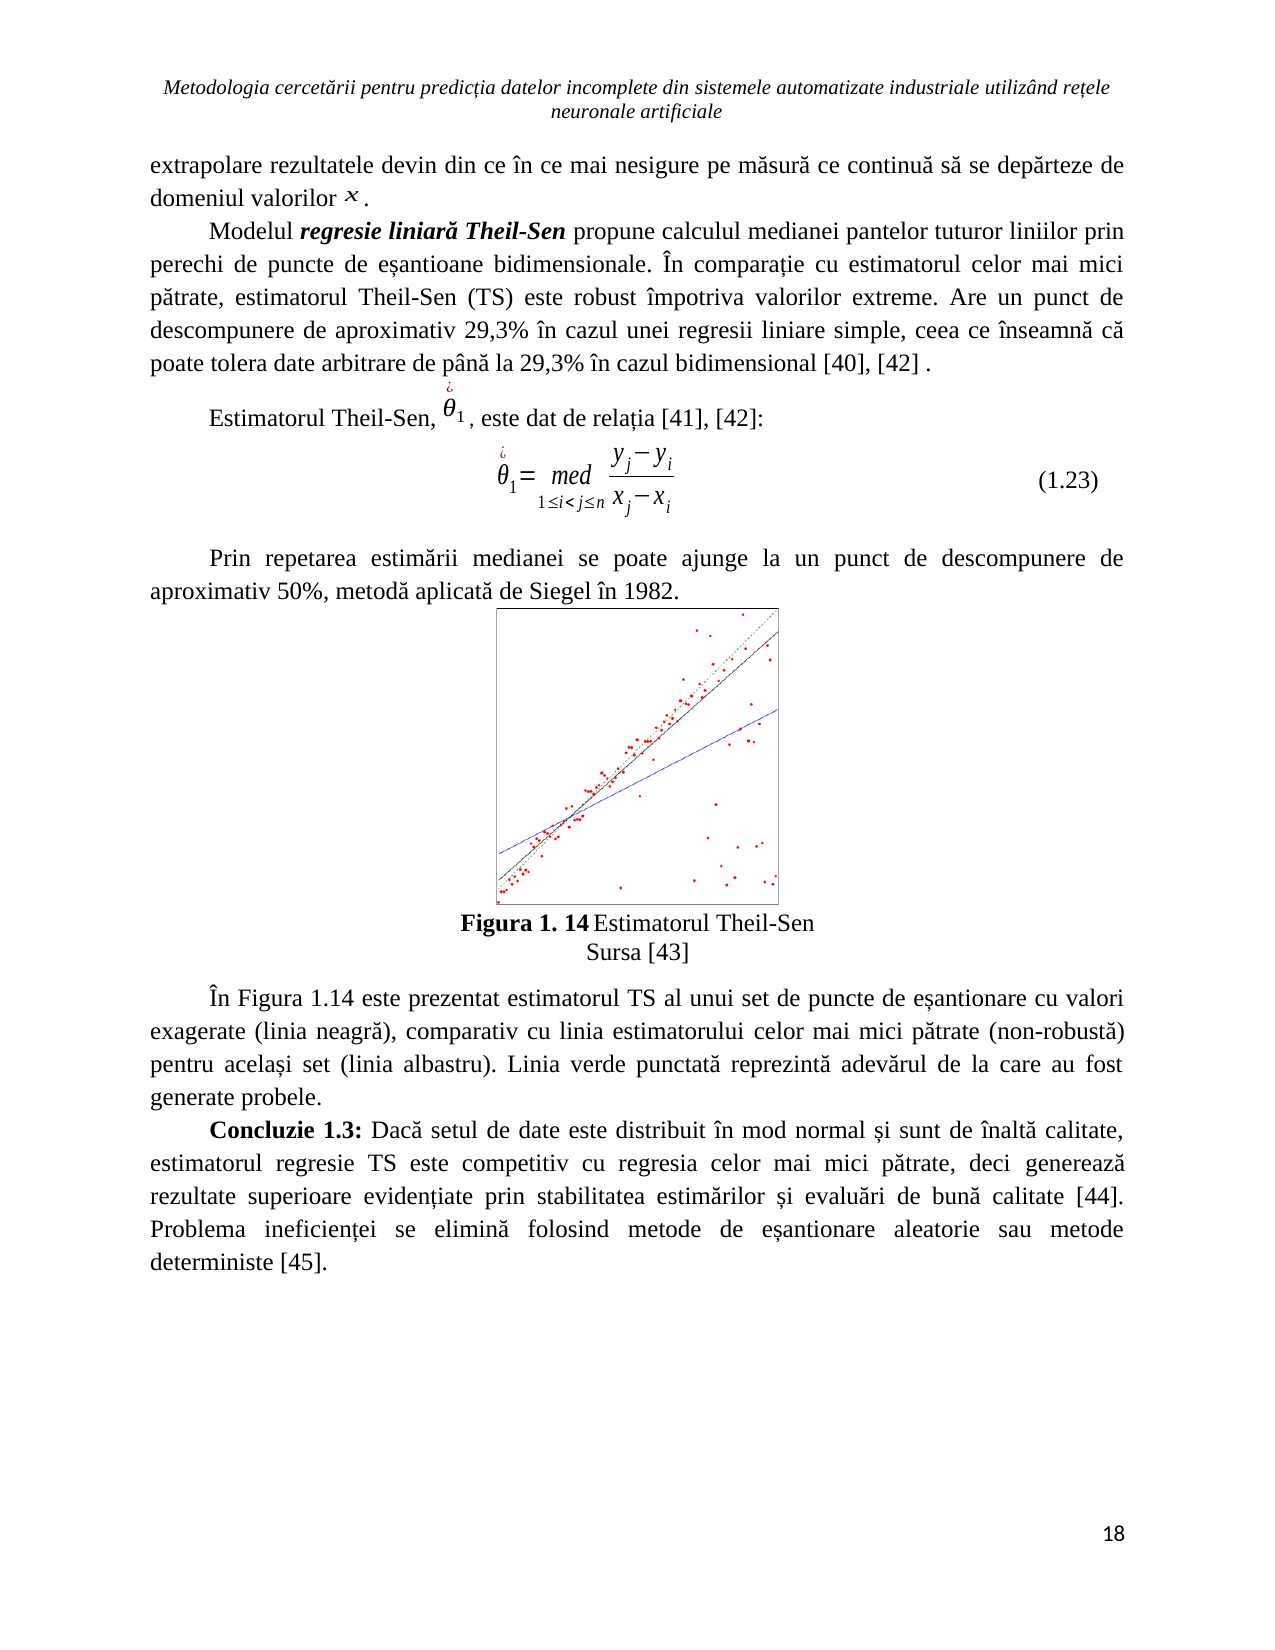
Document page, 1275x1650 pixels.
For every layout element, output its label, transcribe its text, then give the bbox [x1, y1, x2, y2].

table_header (1.23) [1012, 437, 1125, 543]
picture [496, 608, 779, 905]
text Sursa [43] [150, 937, 1125, 966]
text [150, 150, 1125, 212]
text Modelul regresie liniară Theil-Sen propune calculul medianei pantelor tuturor liniilor prin perechi de puncte de eșantioane bidimensionale. În comparație cu estimatorul celor mai mici pătrate, estimatorul Theil-Sen (TS) este robust împotriva valorilor extreme. Are un punct de descompunere de aproximativ 29,3% în cazul unei regresii liniare simple, ceea ce înseamnă că poate tolera date arbitrare de până la 29,3% în cazul bidimensional [40], [42] . [150, 216, 1125, 377]
text Estimatorul Theil-Sen, , este dat de relația [41], [42]: [150, 382, 1125, 432]
text Prin repetarea estimării medianei se poate ajunge la un punct de descompunere de aproximativ 50%, metodă aplicată de Siegel în 1982. [150, 543, 1125, 604]
text În Figura 1.14 este prezentat estimatorul TS al unui set de puncte de eșantionare cu valori exagerate (linia neagră), comparativ cu linia estimatorului celor mai mici pătrate (non-robustă) pentru același set (linia albastru). Linia verde punctată reprezintă adevărul de la care au fost generate probele. [150, 983, 1125, 1111]
table_header [150, 437, 1012, 543]
text Figura 1. 14 Estimatorul Theil-Sen [150, 908, 1125, 937]
text Concluzie 1.3: Dacă setul de date este distribuit în mod normal și sunt de înaltă calitate, estimatorul regresie TS este competitiv cu regresia celor mai mici pătrate, deci generează rezultate superioare evidențiate prin stabilitatea estimărilor și evaluări de bună calitate [44]. Problema ineficienței se elimină folosind metode de eșantionare aleatorie sau metode deterministe [45]. [150, 1115, 1125, 1276]
